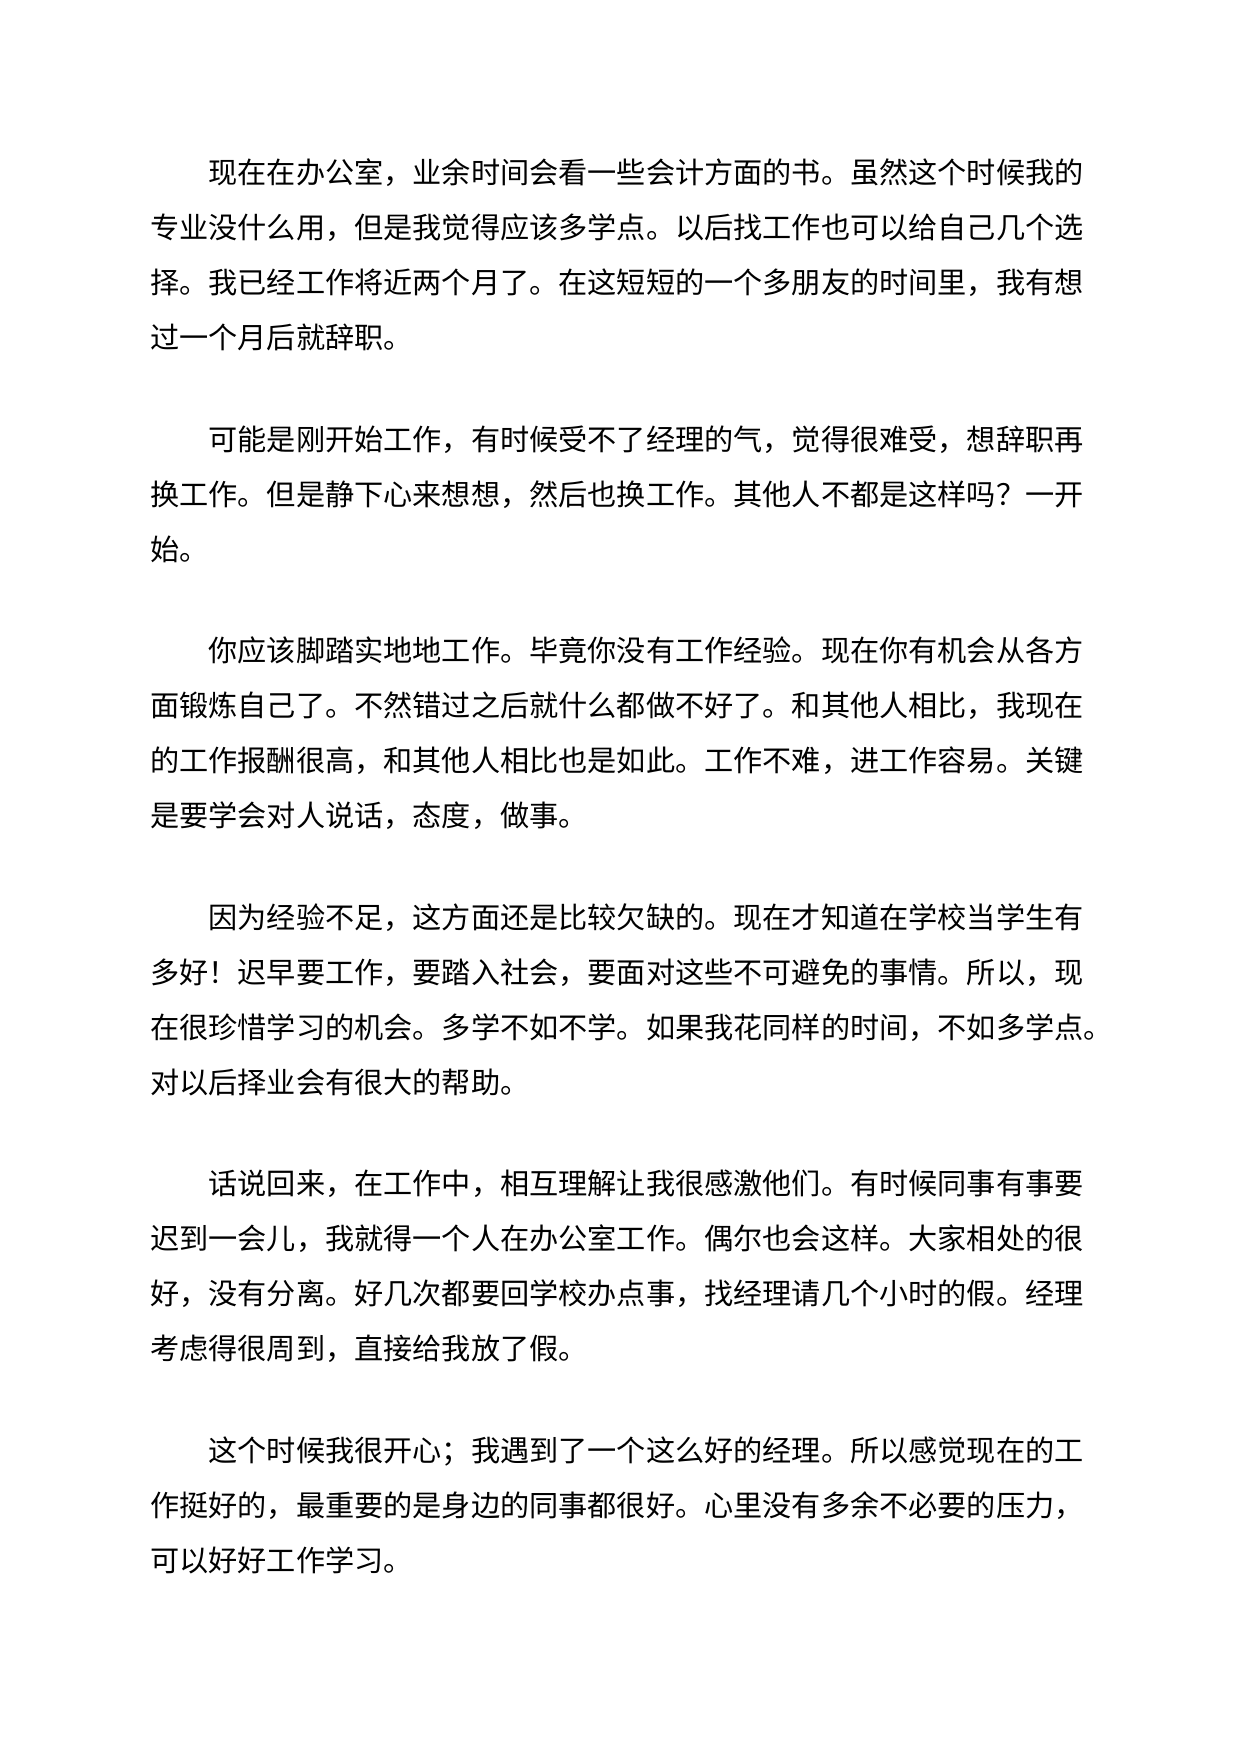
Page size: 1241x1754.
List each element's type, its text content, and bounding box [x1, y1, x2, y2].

text 这个时候我很开心；我遇到了一个这么好的经理。所以感觉现在的工作挺好的，最重要的是身边的同事都很好。心里没有多余不必要的压力，可以好好工作学习。 [150, 1427, 1090, 1579]
text 话说回来，在工作中，相互理解让我很感激他们。有时候同事有事要迟到一会儿，我就得一个人在办公室工作。偶尔也会这样。大家相处的很好，没有分离。好几次都要回学校办点事，找经理请几个小时的假。经理考虑得很周到，直接给我放了假。 [150, 1161, 1090, 1368]
text 现在在办公室，业余时间会看一些会计方面的书。虽然这个时候我的专业没什么用，但是我觉得应该多学点。以后找工作也可以给自己几个选择。我已经工作将近两个月了。在这短短的一个多朋友的时间里，我有想过一个月后就辞职。 [150, 150, 1090, 357]
text 因为经验不足，这方面还是比较欠缺的。现在才知道在学校当学生有多好！迟早要工作，要踏入社会，要面对这些不可避免的事情。所以，现在很珍惜学习的机会。多学不如不学。如果我花同样的时间，不如多学点。对以后择业会有很大的帮助。 [150, 894, 1090, 1101]
text 你应该脚踏实地地工作。毕竟你没有工作经验。现在你有机会从各方面锻炼自己了。不然错过之后就什么都做不好了。和其他人相比，我现在的工作报酬很高，和其他人相比也是如此。工作不难，进工作容易。关键是要学会对人说话，态度，做事。 [150, 628, 1090, 835]
text 可能是刚开始工作，有时候受不了经理的气，觉得很难受，想辞职再换工作。但是静下心来想想，然后也换工作。其他人不都是这样吗？一开始。 [150, 416, 1090, 568]
